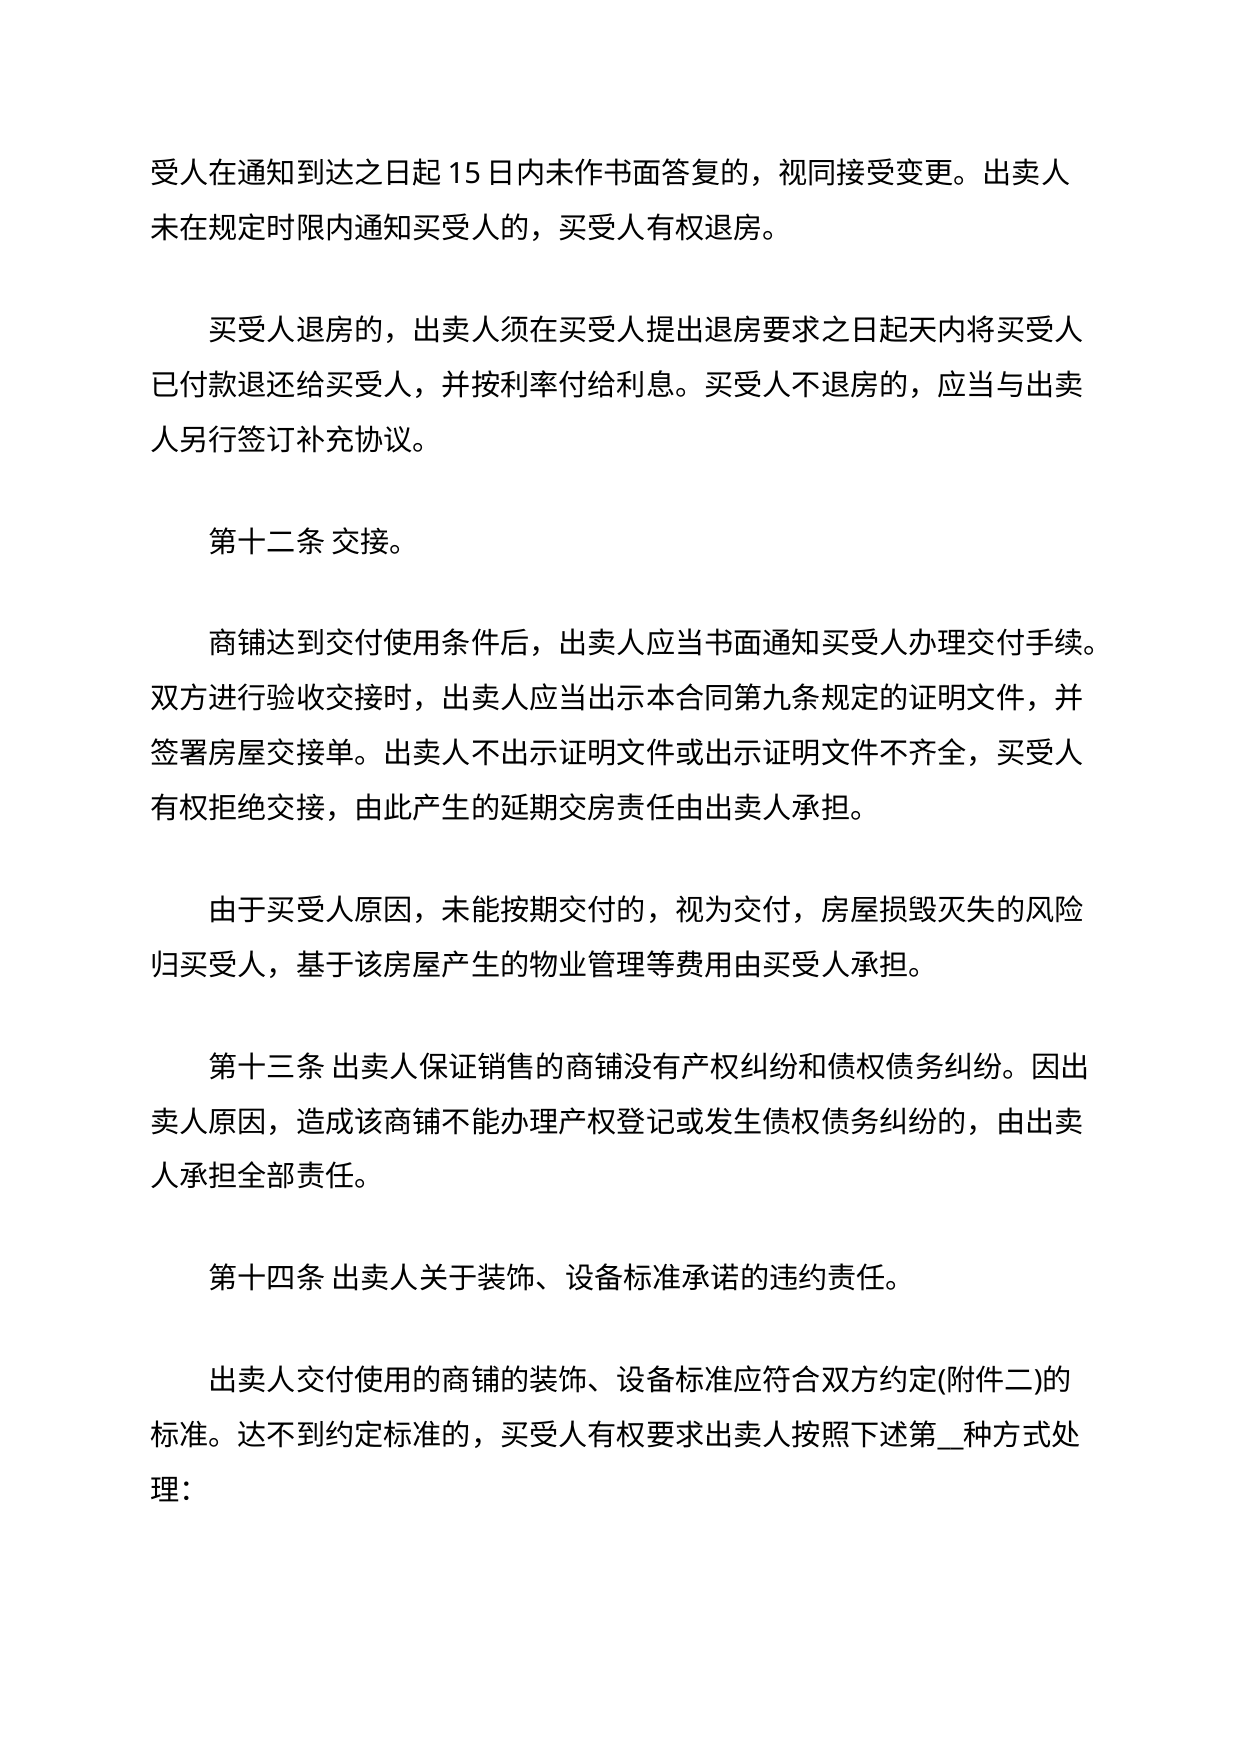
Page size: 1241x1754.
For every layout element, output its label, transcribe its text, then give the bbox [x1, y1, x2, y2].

text 第十二条 交接。 [150, 518, 1090, 561]
text 出卖人交付使用的商铺的装饰、设备标准应符合双方约定(附件二)的标准。达不到约定标准的，买受人有权要求出卖人按照下述第__种方式处理： [150, 1357, 1090, 1509]
text 由于买受人原因，未能按期交付的，视为交付，房屋损毁灭失的风险归买受人，基于该房屋产生的物业管理等费用由买受人承担。 [150, 887, 1090, 984]
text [150, 150, 1090, 247]
text 第十四条 出卖人关于装饰、设备标准承诺的违约责任。 [150, 1255, 1090, 1297]
text 买受人退房的，出卖人须在买受人提出退房要求之日起天内将买受人已付款退还给买受人，并按利率付给利息。买受人不退房的，应当与出卖人另行签订补充协议。 [150, 307, 1090, 459]
text 商铺达到交付使用条件后，出卖人应当书面通知买受人办理交付手续。双方进行验收交接时，出卖人应当出示本合同第九条规定的证明文件，并签署房屋交接单。出卖人不出示证明文件或出示证明文件不齐全，买受人有权拒绝交接，由此产生的延期交房责任由出卖人承担。 [150, 620, 1090, 827]
text 第十三条 出卖人保证销售的商铺没有产权纠纷和债权债务纠纷。因出卖人原因，造成该商铺不能办理产权登记或发生债权债务纠纷的，由出卖人承担全部责任。 [150, 1043, 1090, 1195]
